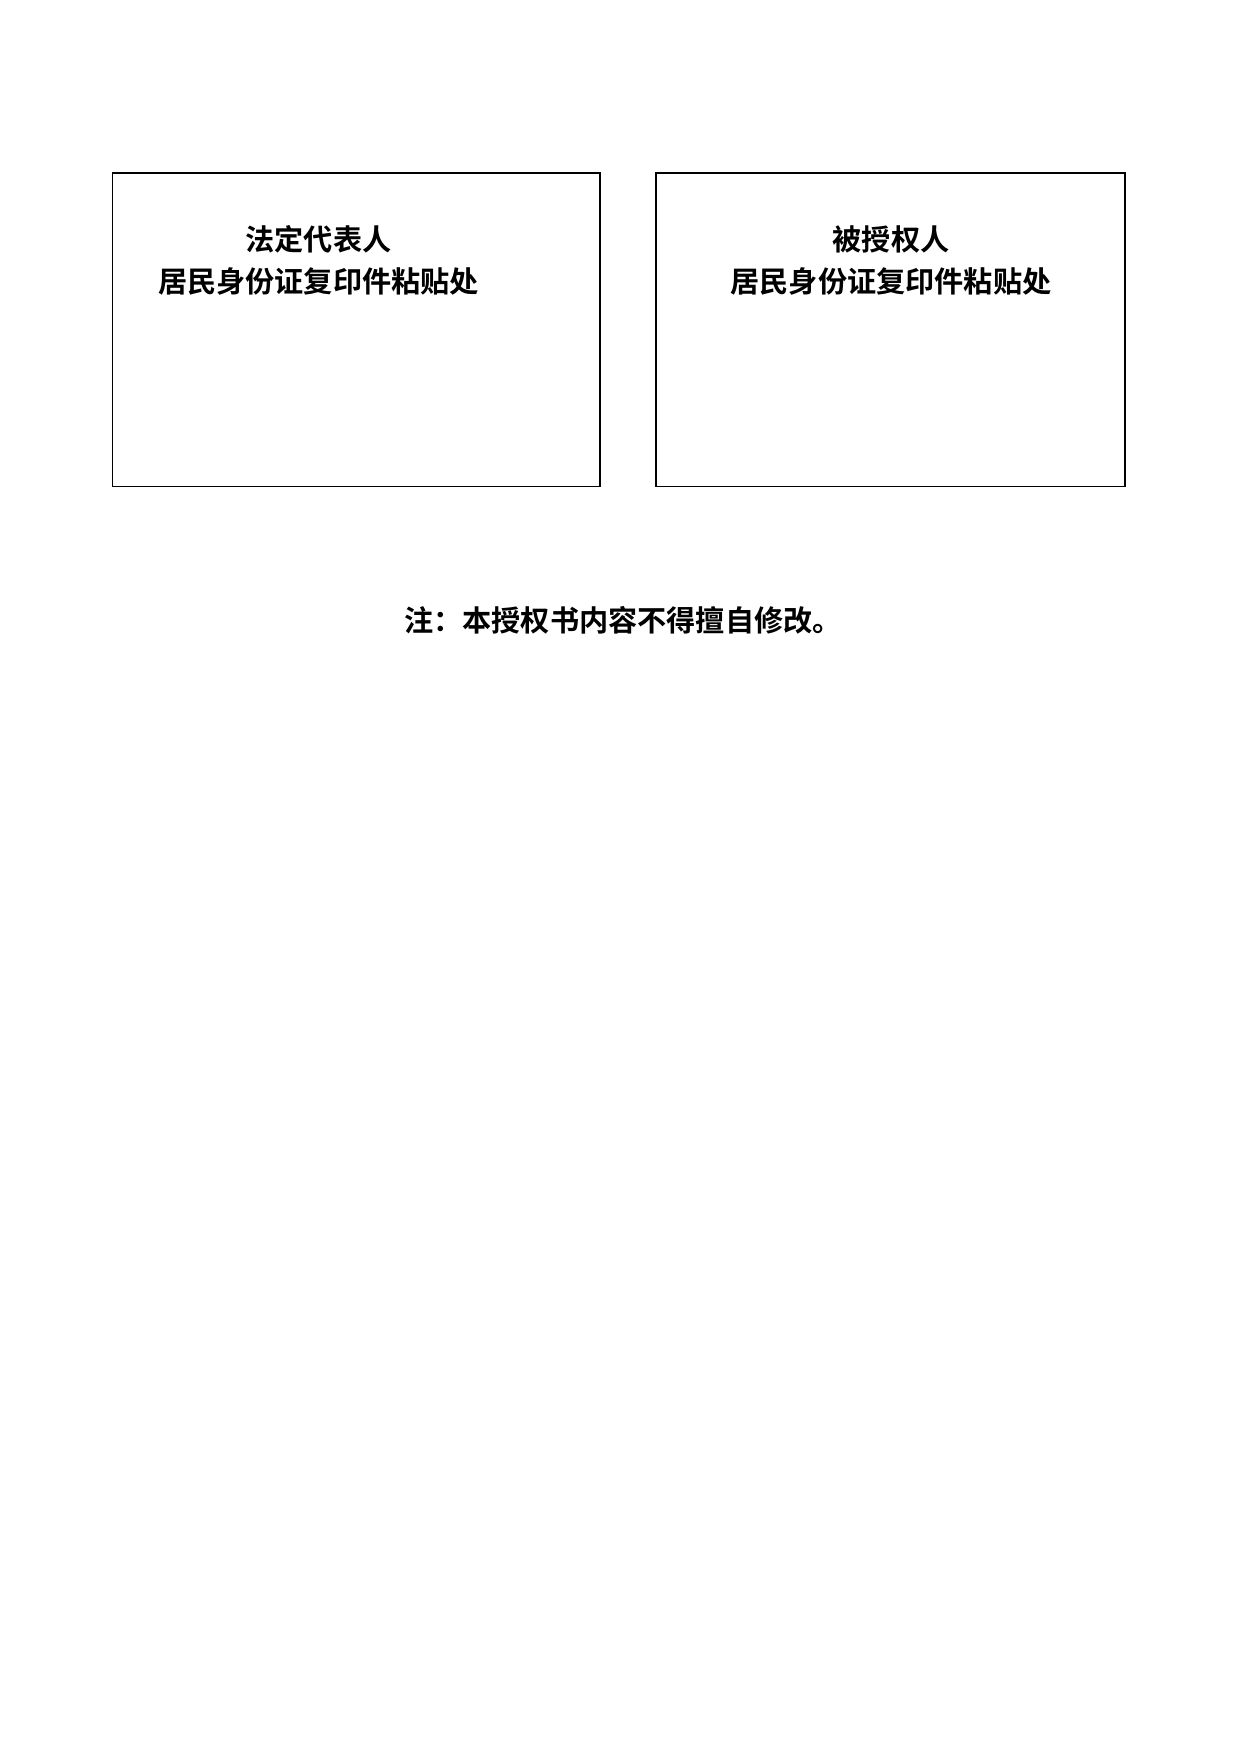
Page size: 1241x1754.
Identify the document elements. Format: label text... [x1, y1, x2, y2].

text 注：本授权书内容不得擅自修改。 [187, 586, 1058, 651]
